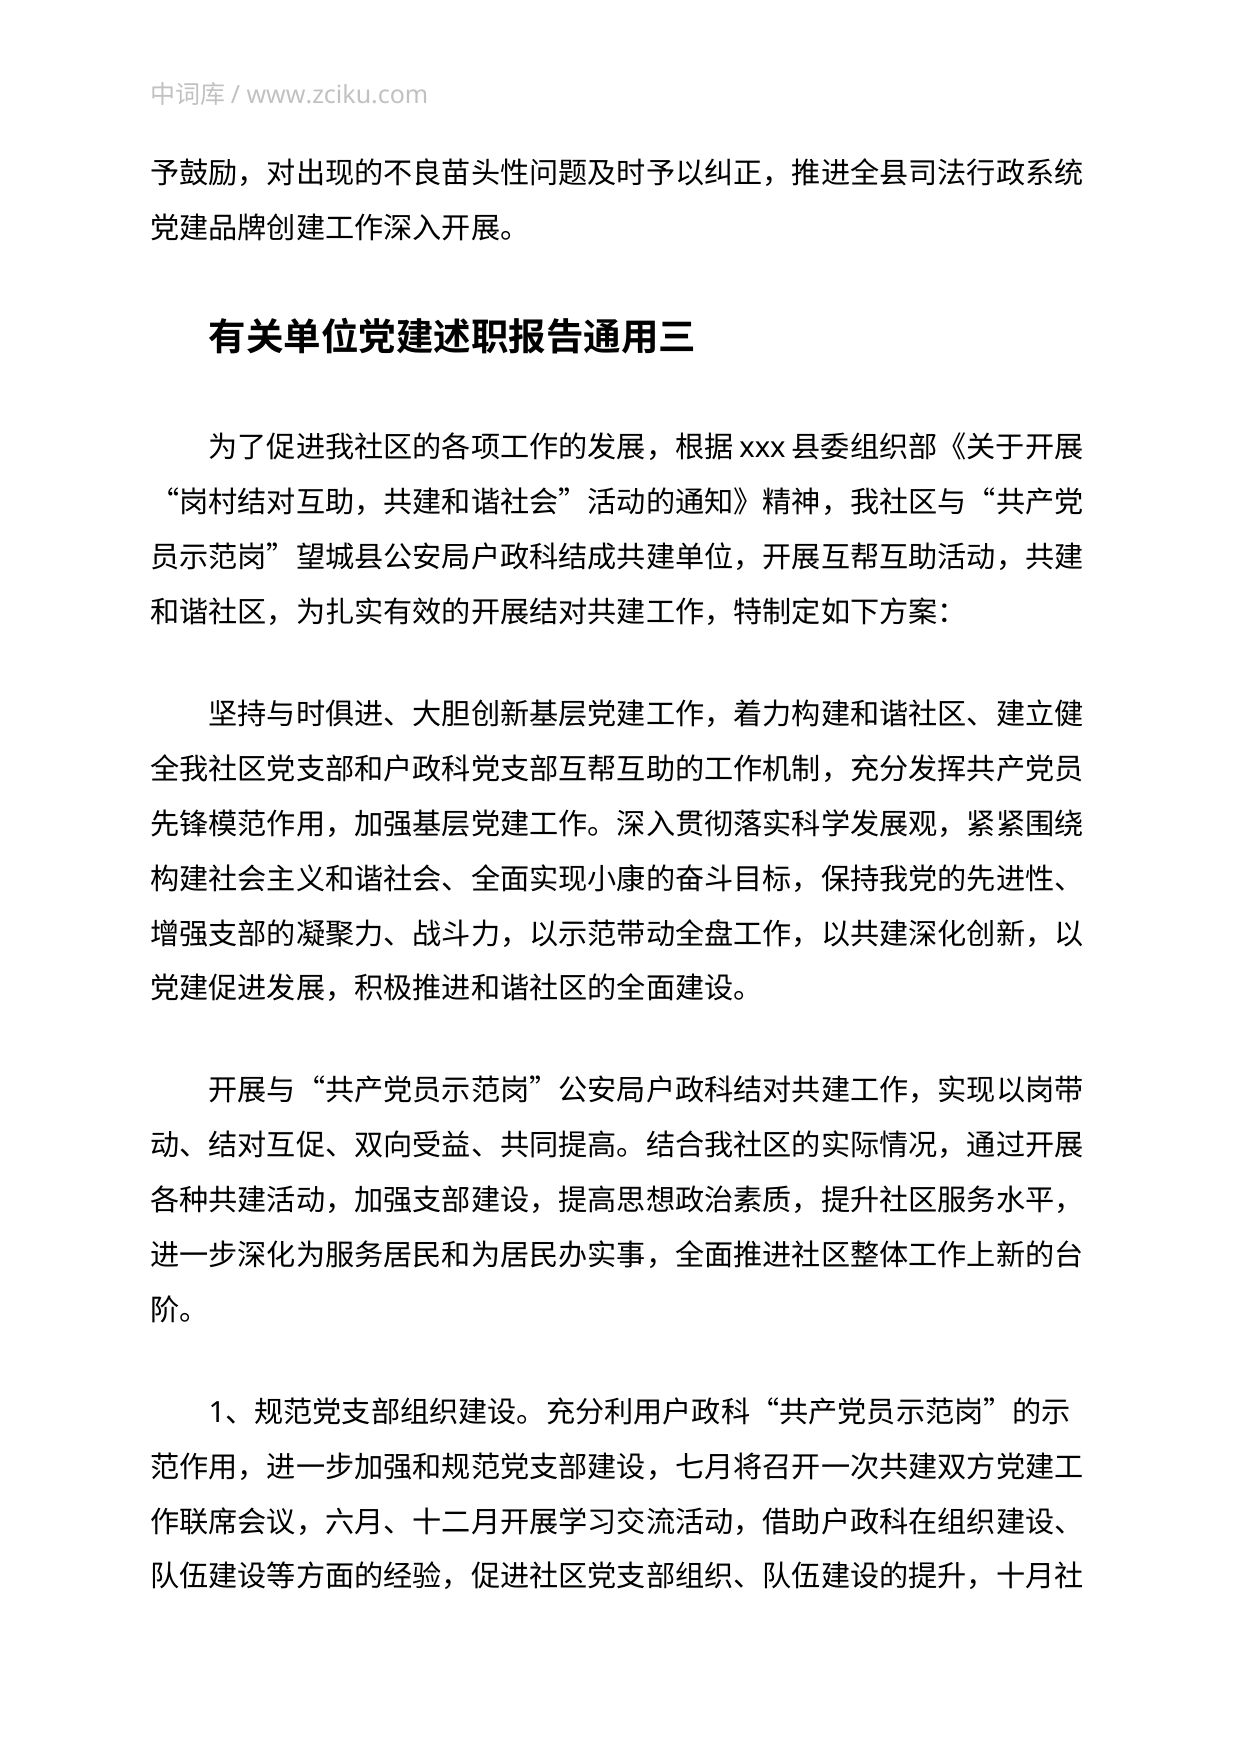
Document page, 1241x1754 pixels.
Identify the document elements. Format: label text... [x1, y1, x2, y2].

text 开展与“共产党员示范岗”公安局户政科结对共建工作，实现以岗带动、结对互促、双向受益、共同提高。结合我社区的实际情况，通过开展各种共建活动，加强支部建设，提高思想政治素质，提升社区服务水平，进一步深化为服务居民和为居民办实事，全面推进社区整体工作上新的台阶。 [150, 1067, 1090, 1329]
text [150, 1388, 1090, 1595]
text 为了促进我社区的各项工作的发展，根据xxx县委组织部《关于开展“岗村结对互助，共建和谐社会”活动的通知》精神，我社区与“共产党员示范岗”望城县公安局户政科结成共建单位，开展互帮互助活动，共建和谐社区，为扎实有效的开展结对共建工作，特制定如下方案： [150, 424, 1090, 631]
text 坚持与时俱进、大胆创新基层党建工作，着力构建和谐社区、建立健全我社区党支部和户政科党支部互帮互助的工作机制，充分发挥共产党员先锋模范作用，加强基层党建工作。深入贯彻落实科学发展观，紧紧围绕构建社会主义和谐社会、全面实现小康的奋斗目标，保持我党的先进性、增强支部的凝聚力、战斗力，以示范带动全盘工作，以共建深化创新，以党建促进发展，积极推进和谐社区的全面建设。 [150, 691, 1090, 1007]
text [150, 150, 1090, 247]
text 有关单位党建述职报告通用三 [150, 307, 1090, 361]
